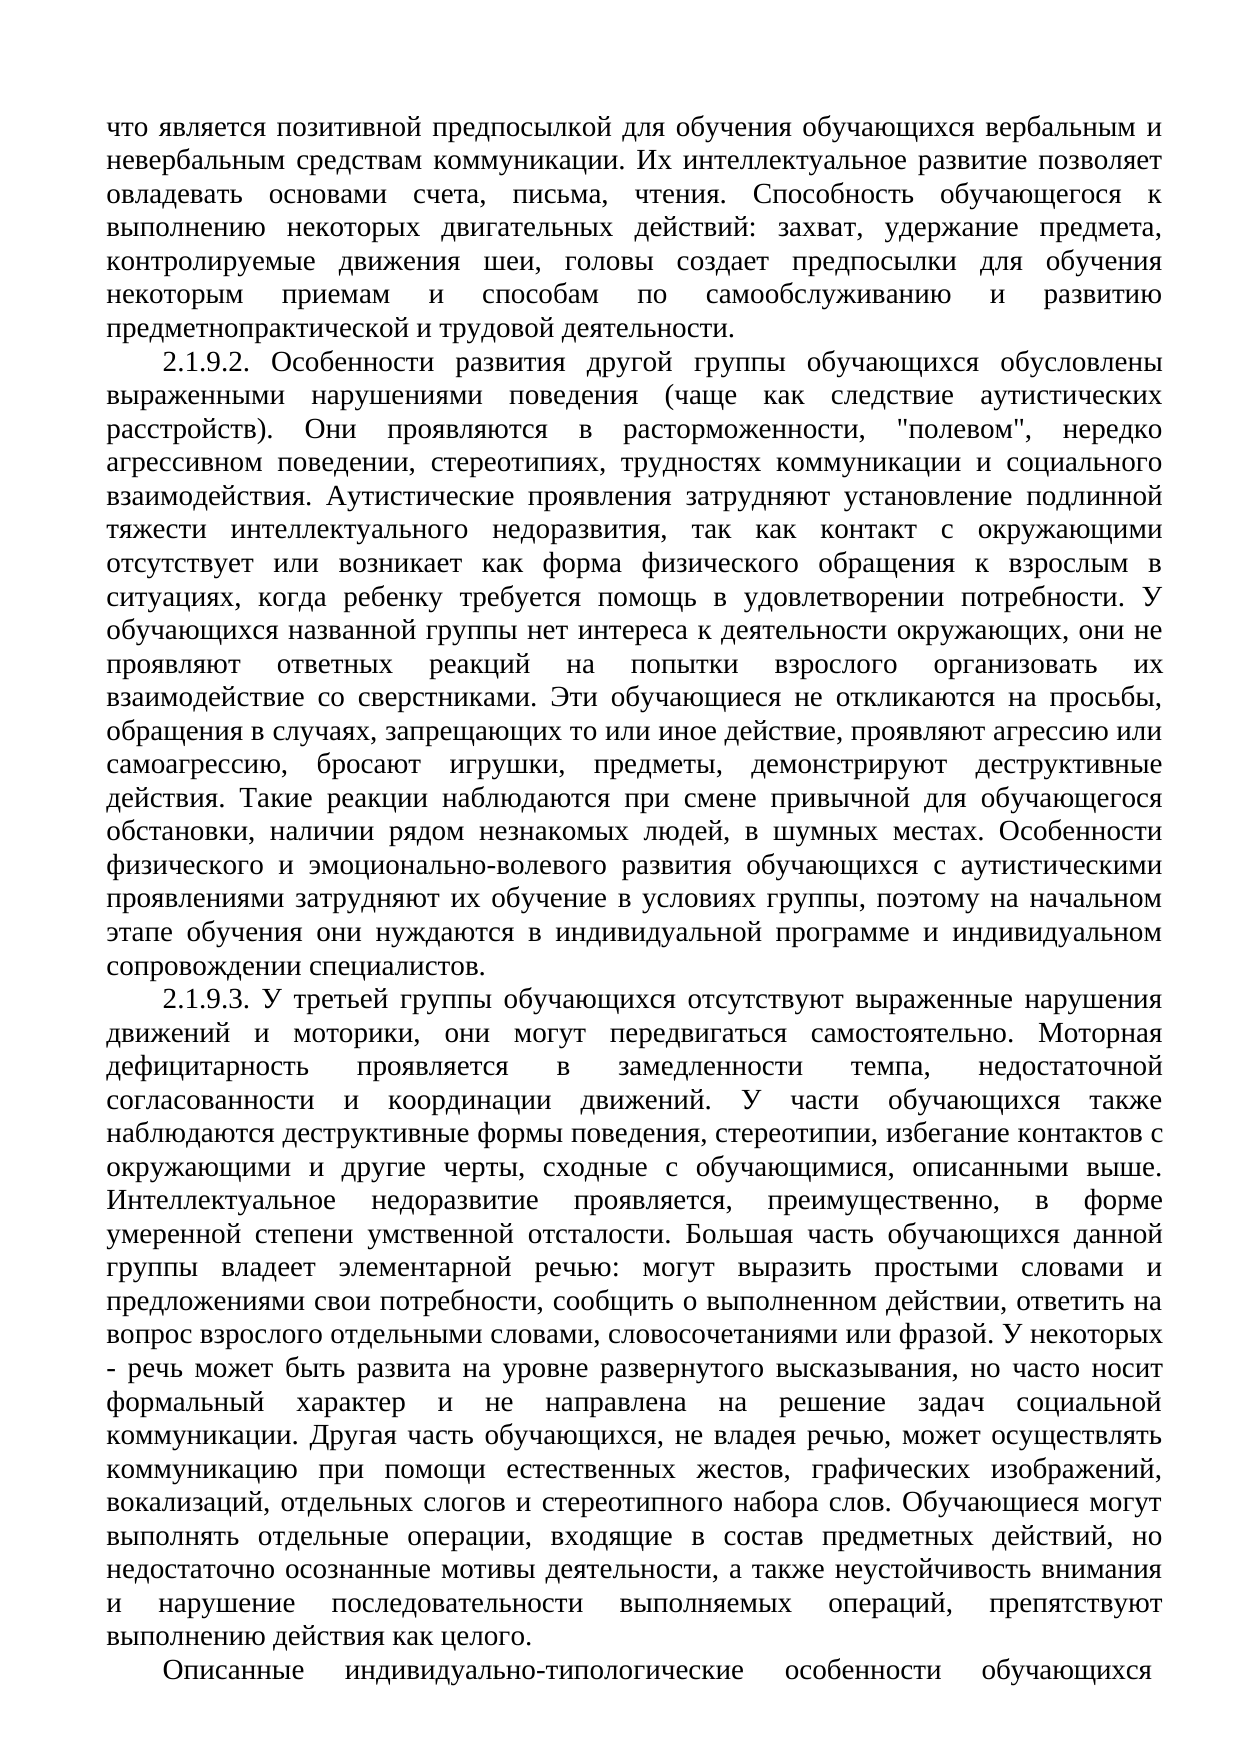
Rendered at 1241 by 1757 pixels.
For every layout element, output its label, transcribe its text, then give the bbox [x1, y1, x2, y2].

text Описанные индивидуально-типологические особенности обучающихся [162, 1652, 1176, 1686]
text что является позитивной предпосылкой для обучения обучающихся вербальным и невербальным средствам коммуникации. Их интеллектуальное развитие позволяет овладевать основами счета, письма, чтения. Способность обучающегося к выполнению некоторых двигательных действий: захват, удержание предмета, контролируемые движения шеи, головы создает предпосылки для обучения некоторым приемам и способам по самообслуживанию и развитию предметнопрактической и трудовой деятельности. [106, 109, 1163, 344]
list У третьей группы обучающихся отсутствуют выраженные нарушения движений и моторики, они могут передвигаться самостоятельно. Моторная дефицитарность проявляется в замедленности темпа, недостаточной согласованности и координации движений. У части обучающихся также наблюдаются деструктивные формы поведения, стереотипии, избегание контактов с окружающими и другие черты, сходные с обучающимися, описанными выше. Интеллектуальное недоразвитие проявляется, преимущественно, в форме умеренной степени умственной отсталости. Большая часть обучающихся данной группы владеет элементарной речью: могут выразить простыми словами и предложениями свои потребности, сообщить о выполненном действии, ответить на вопрос взрослого отдельными словами, словосочетаниями или фразой. У некоторых - речь может быть развита на уровне развернутого высказывания, но часто носит формальный характер и не направлена на решение задач социальной коммуникации. Другая часть обучающихся, не владея речью, может осуществлять коммуникацию при помощи естественных жестов, графических изображений, вокализаций, отдельных слогов и стереотипного набора слов. Обучающиеся могут выполнять отдельные операции, входящие в состав предметных действий, но недостаточно осознанные мотивы деятельности, а также неустойчивость внимания и нарушение последовательности выполняемых операций, препятствуют выполнению действия как целого. [106, 981, 1163, 1652]
list Особенности развития другой группы обучающихся обусловлены выраженными нарушениями поведения (чаще как следствие аутистических расстройств). Они проявляются в расторможенности, "полевом", нередко агрессивном поведении, стереотипиях, трудностях коммуникации и социального взаимодействия. Аутистические проявления затрудняют установление подлинной тяжести интеллектуального недоразвития, так как контакт с окружающими отсутствует или возникает как форма физического обращения к взрослым в ситуациях, когда ребенку требуется помощь в удовлетворении потребности. У обучающихся названной группы нет интереса к деятельности окружающих, они не проявляют ответных реакций на попытки взрослого организовать их взаимодействие со сверстниками. Эти обучающиеся не откликаются на просьбы, обращения в случаях, запрещающих то или иное действие, проявляют агрессию или самоагрессию, бросают игрушки, предметы, демонстрируют деструктивные действия. Такие реакции наблюдаются при смене привычной для обучающегося обстановки, наличии рядом незнакомых людей, в шумных местах. Особенности физического и эмоционально-волевого развития обучающихся с аутистическими проявлениями затрудняют их обучение в условиях группы, поэтому на начальном этапе обучения они нуждаются в индивидуальной программе и индивидуальном сопровождении специалистов. [106, 344, 1163, 981]
